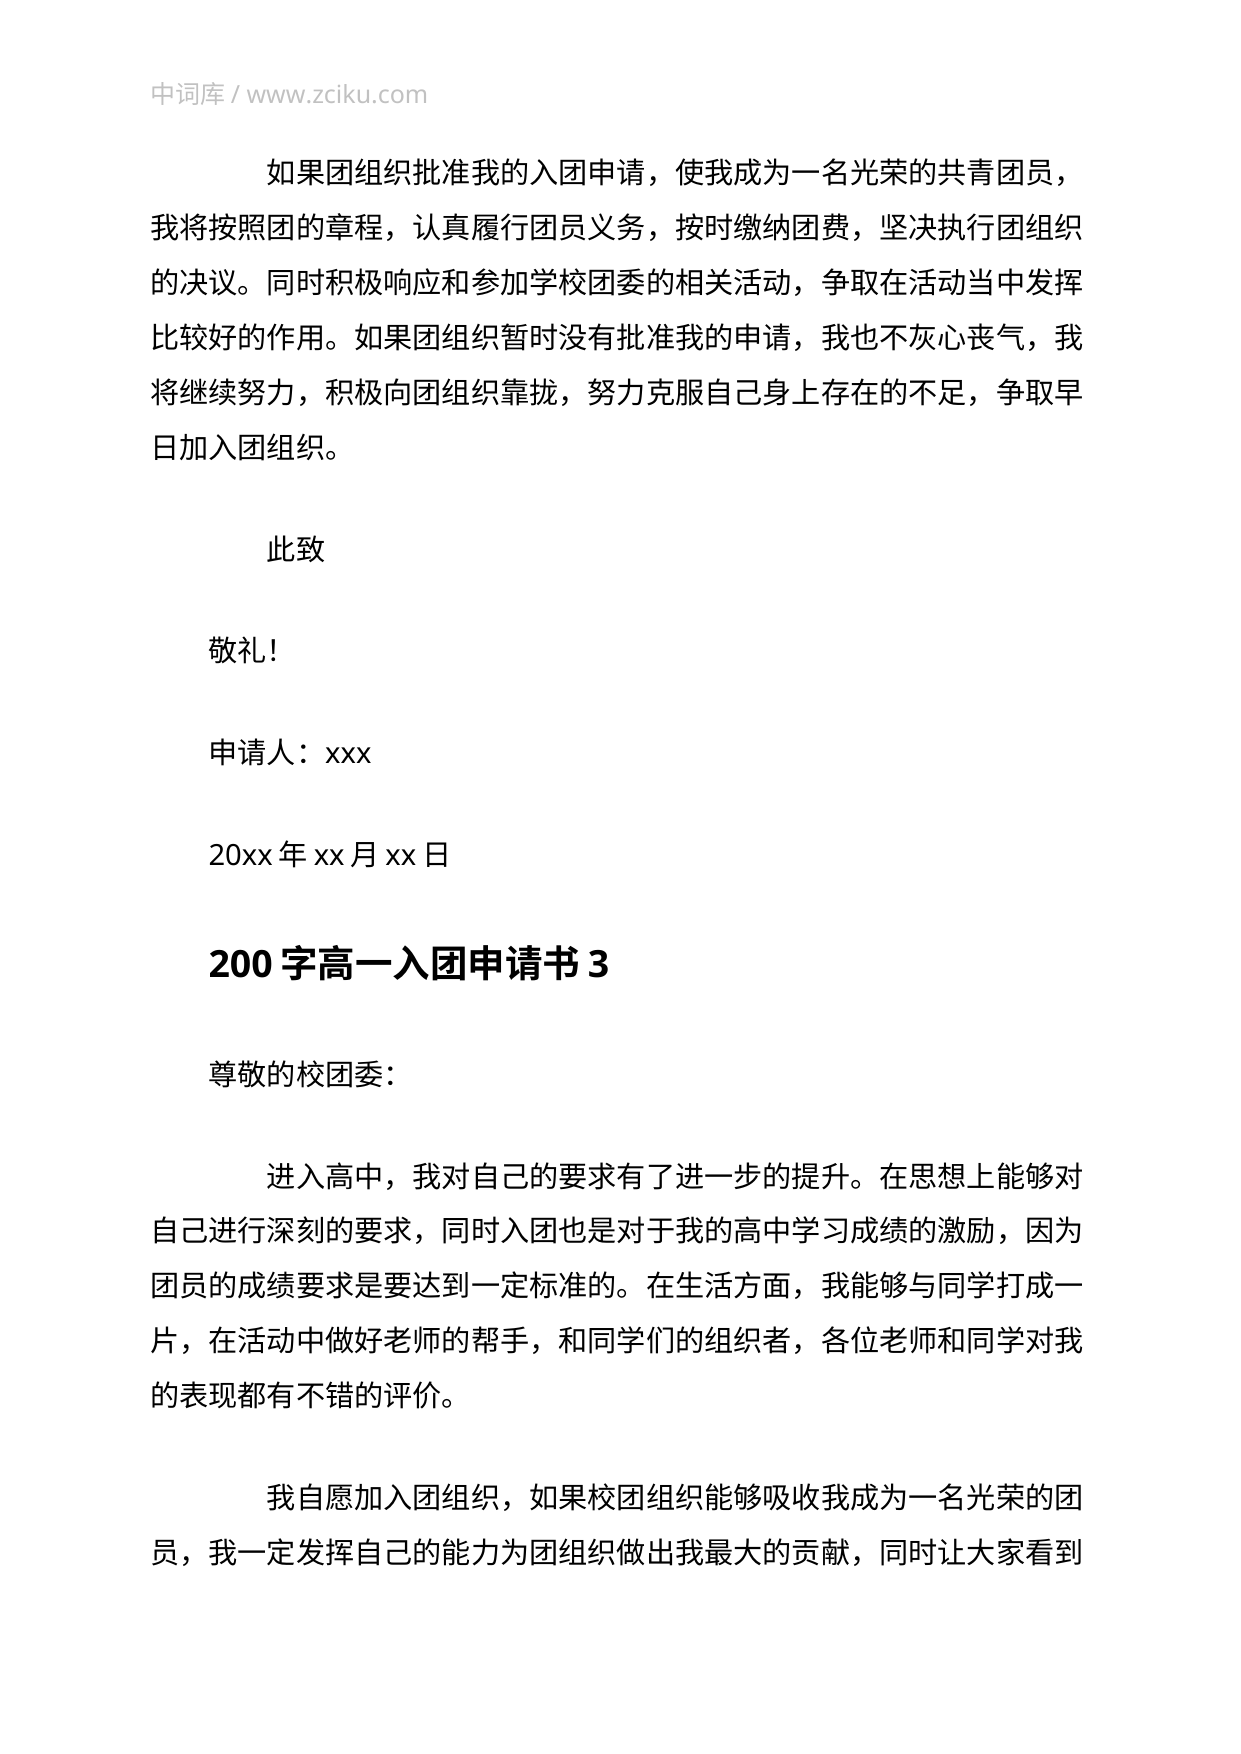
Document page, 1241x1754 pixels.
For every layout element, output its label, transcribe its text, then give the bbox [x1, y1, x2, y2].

text 如果团组织批准我的入团申请，使我成为一名光荣的共青团员，我将按照团的章程，认真履行团员义务，按时缴纳团费，坚决执行团组织的决议。同时积极响应和参加学校团委的相关活动，争取在活动当中发挥比较好的作用。如果团组织暂时没有批准我的申请，我也不灰心丧气，我将继续努力，积极向团组织靠拢，努力克服自己身上存在的不足，争取早日加入团组织。 [150, 150, 1090, 467]
text 敬礼！ [150, 628, 1090, 670]
text 尊敬的校团委： [150, 1051, 1090, 1094]
text 此致 [150, 526, 1090, 568]
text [150, 1474, 1090, 1572]
text 进入高中，我对自己的要求有了进一步的提升。在思想上能够对自己进行深刻的要求，同时入团也是对于我的高中学习成绩的激励，因为团员的成绩要求是要达到一定标准的。在生活方面，我能够与同学打成一片，在活动中做好老师的帮手，和同学们的组织者，各位老师和同学对我的表现都有不错的评价。 [150, 1153, 1090, 1415]
text 20xx年xx月xx日 [150, 832, 1090, 874]
text 200字高一入团申请书3 [150, 934, 1090, 988]
text 申请人：xxx [150, 730, 1090, 772]
